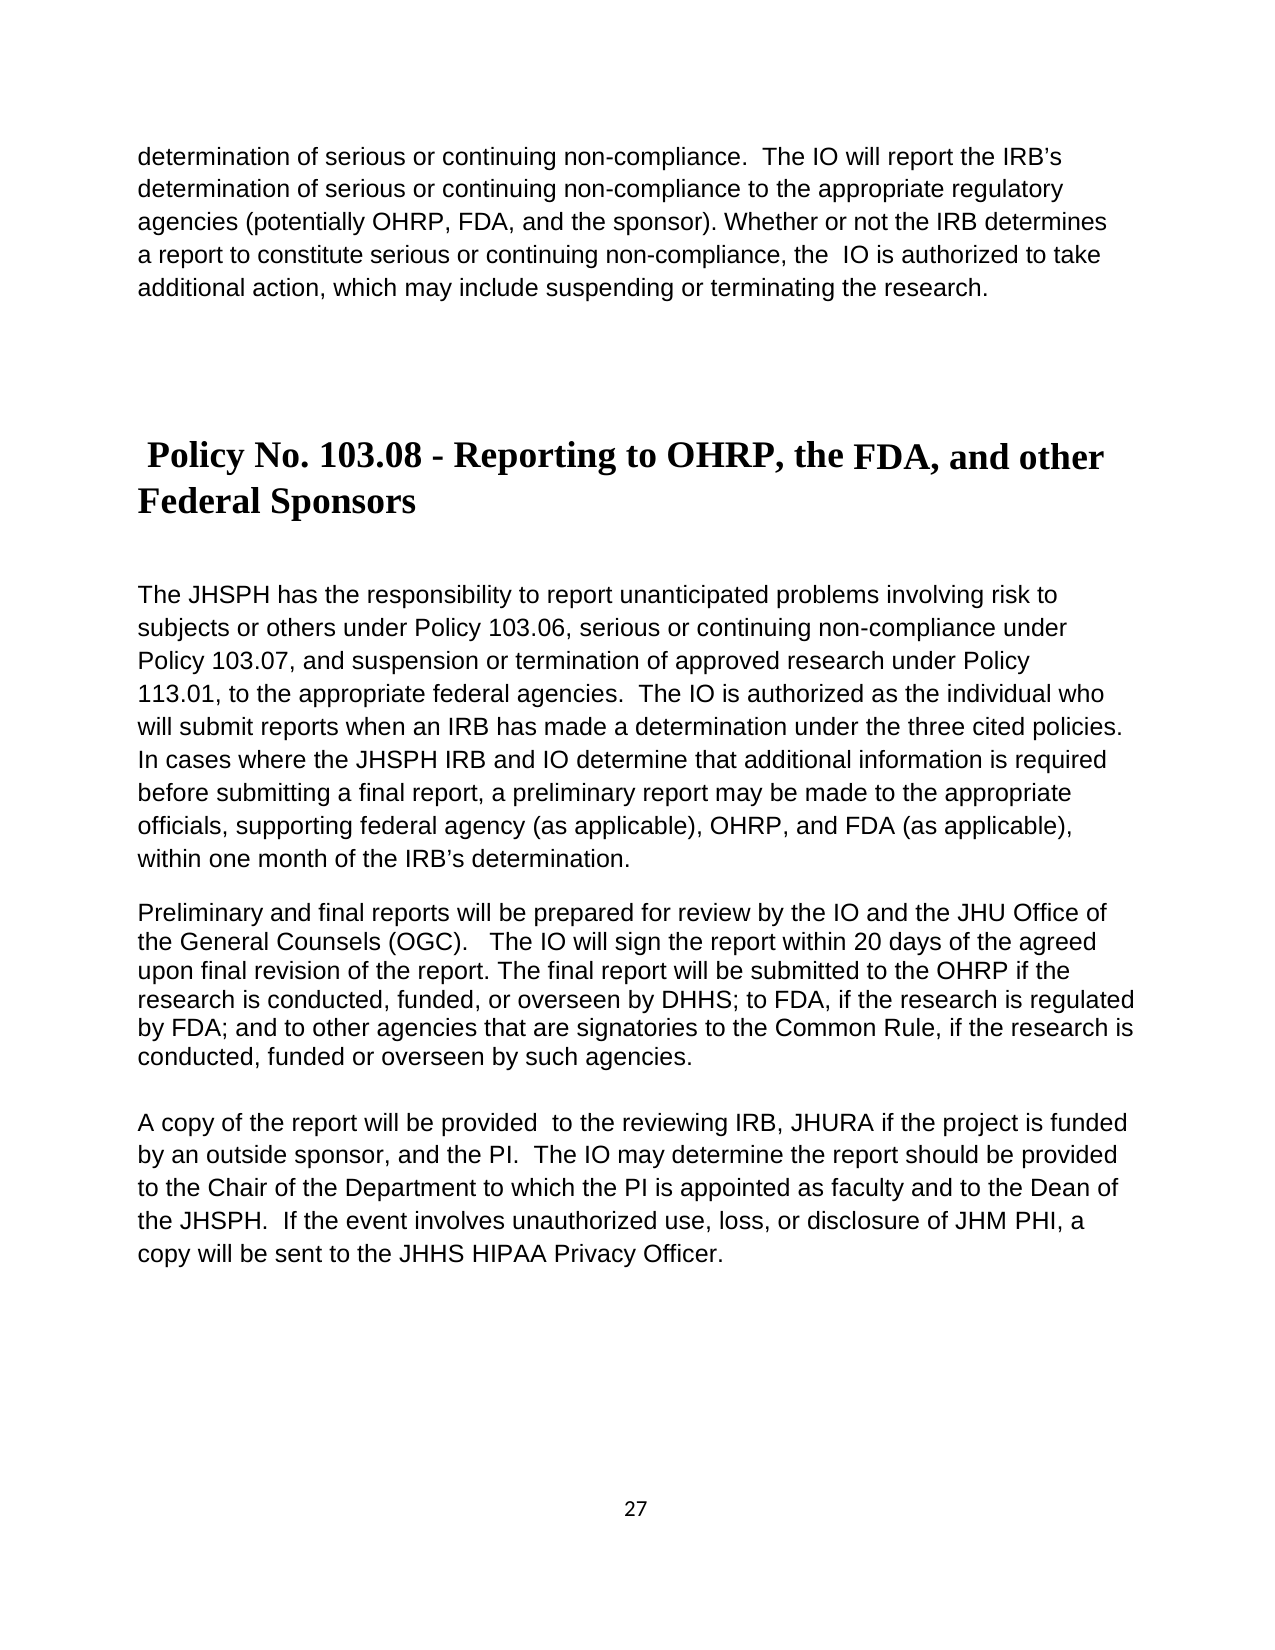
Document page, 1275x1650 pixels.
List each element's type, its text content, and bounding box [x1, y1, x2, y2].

subtitle Policy No. 103.08 - Reporting to OHRP, the FDA, and other Federal Sponsors [137, 433, 1133, 522]
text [137, 142, 1123, 301]
text The JHSPH has the responsibility to report unanticipated problems involving risk to subjects or others under Policy 103.06, serious or continuing non-compliance under Policy 103.07, and suspension or termination of approved research under Policy [137, 580, 1091, 675]
text A copy of the report will be provided to the reviewing IRB, JHURA if the project is funded by an outside sponsor, and the PI. The IO may determine the report should be provided to the Chair of the Department to which the PI is appointed as faculty and to the Dean of the JHSPH. If the event involves unauthorized use, loss, or disclosure of JHM PHI, a copy will be sent to the JHHS HIPAA Privacy Officer. [137, 1108, 1128, 1267]
text 113.01, to the appropriate federal agencies. The IO is authorized as the individual who will submit reports when an IRB has made a determination under the three cited policies. In cases where the JHSPH IRB and IO determine that additional information is required before submitting a final report, a preliminary report may be made to the appropriate officials, supporting federal agency (as applicable), OHRP, and FDA (as applicable), within one month of the IRB’s determination. [137, 679, 1123, 873]
text Preliminary and final reports will be prepared for review by the IO and the JHU Office of the General Counsels (OGC). The IO will sign the report within 20 days of the agreed upon final revision of the report. The final report will be submitted to the OHRP if the research is conducted, funded, or overseen by DHHS; to FDA, if the research is regulated by FDA; and to other agencies that are signatories to the Common Rule, if the research is conducted, funded or overseen by such agencies. [137, 898, 1135, 1071]
